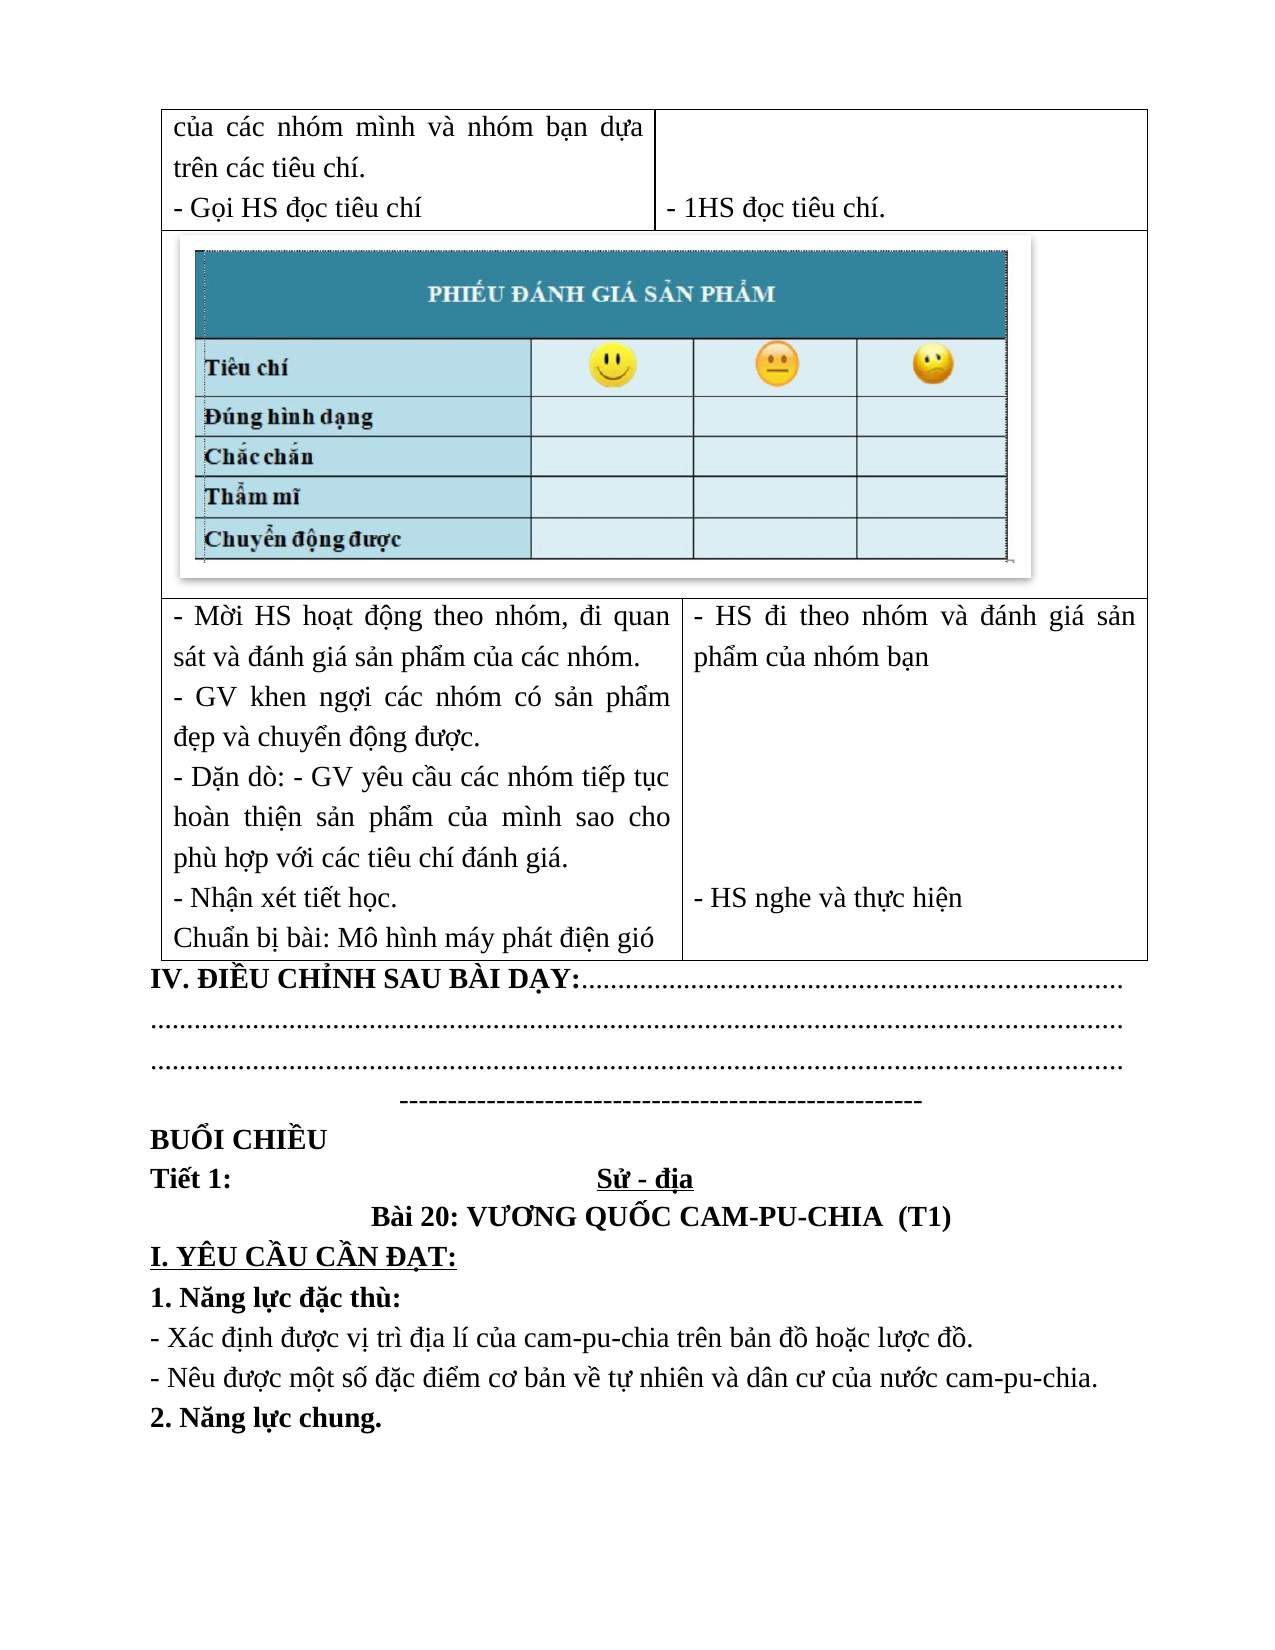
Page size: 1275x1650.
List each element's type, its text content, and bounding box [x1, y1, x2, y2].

picture [195, 250, 1017, 563]
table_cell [656, 110, 1147, 230]
table_cell - HS đi theo nhóm và đánh giá sản phẩm của nhóm bạn - HS nghe và thực hiện [683, 599, 1147, 960]
text IV. ĐIỀU CHỈNH SAU BÀI DẠY: [150, 961, 1172, 995]
table_cell - Mời HS hoạt động theo nhóm, đi quan sát và đánh giá sản phẩm của các nhóm. - GV khen ngợi các nhóm có sản phẩm đẹp và chuyển động được. - Dặn dò: - GV yêu cầu các nhóm tiếp tục hoàn thiện sản phẩm của mình sao cho phù hợp với các tiêu chí đánh giá. - Nhận xét tiết học. Chuẩn bị bài: Mô hình máy phát điện gió [162, 599, 682, 960]
text Bài 20: VƯƠNG QUỐC CAM-PU-CHIA (T1) [150, 1199, 1172, 1233]
text 1. Năng lực đặc thù: [150, 1280, 1172, 1313]
text ------------------------------------------------------ [150, 1082, 1172, 1116]
text - Nêu được một số đặc điểm cơ bản về tự nhiên và dân cư của nước cam-pu-chia. [150, 1360, 1172, 1394]
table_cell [162, 110, 654, 230]
text BUỔI CHIỀU [150, 1122, 1172, 1156]
text 2. Năng lực chung. [150, 1400, 1172, 1434]
text - Xác định được vị trì địa lí của cam-pu-chia trên bản đồ hoặc lược đồ. [150, 1320, 1172, 1353]
text Tiết 1: Sử - địa [150, 1161, 1172, 1194]
table_cell [162, 231, 1147, 597]
text I. YÊU CẦU CẦN ĐẠT: [150, 1239, 1172, 1273]
